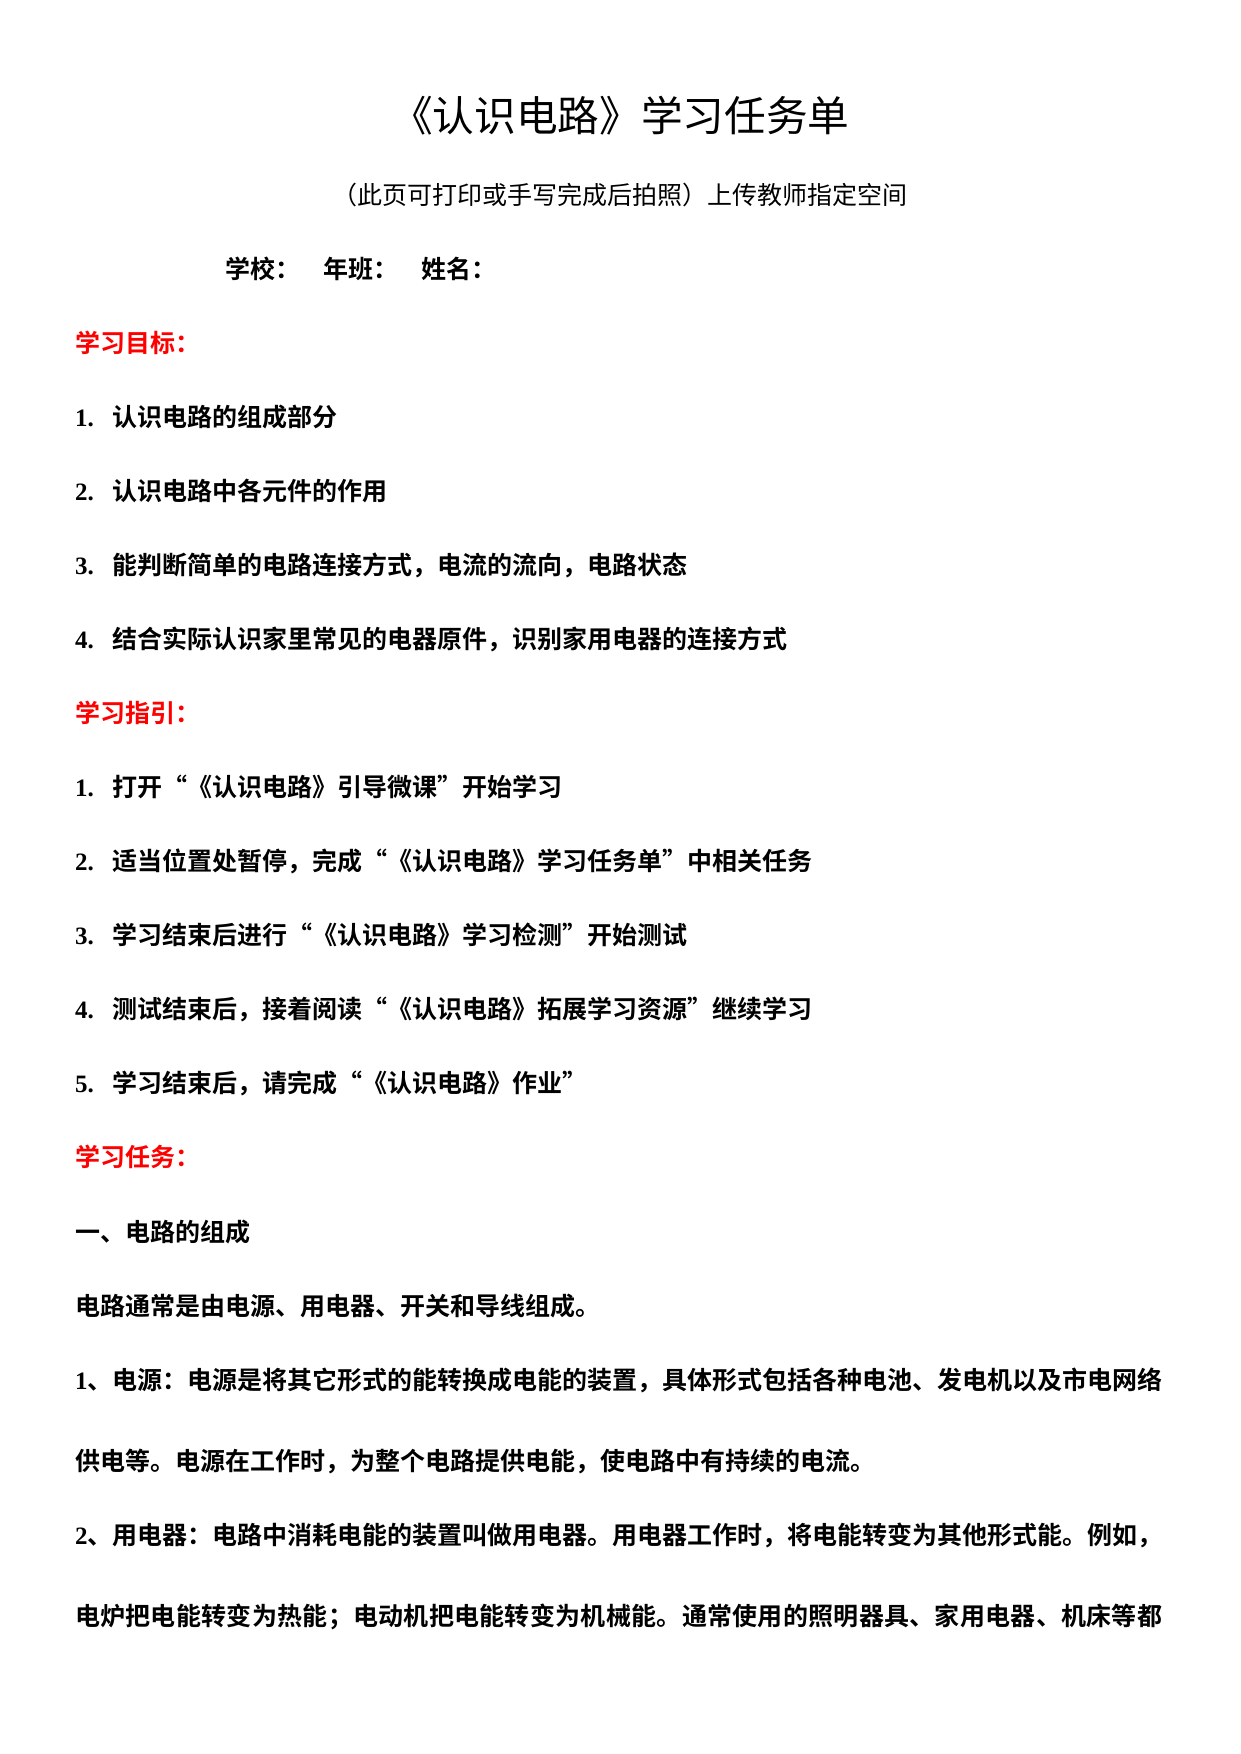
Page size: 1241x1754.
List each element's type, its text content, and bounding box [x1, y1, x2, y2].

text 学习指引： [75, 679, 1165, 744]
list 学习结束后进行“《认识电路》学习检测”开始测试 [75, 901, 1165, 966]
text 学校： 年班： 姓名： [75, 235, 1165, 300]
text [75, 1501, 1165, 1647]
text （此页可打印或手写完成后拍照）上传教师指定空间 [75, 161, 1165, 226]
list 学习结束后，请完成“《认识电路》作业” [75, 1049, 1165, 1114]
list 能判断简单的电路连接方式，电流的流向，电路状态 [75, 531, 1165, 596]
text 学习目标： [75, 309, 1165, 374]
text 《认识电路》学习任务单 [75, 81, 1165, 146]
text 电路通常是由电源、用电器、开关和导线组成。 [75, 1272, 1165, 1337]
list 测试结束后，接着阅读“《认识电路》拓展学习资源”继续学习 [75, 975, 1165, 1040]
text 一、电路的组成 [75, 1198, 1165, 1263]
text 学习任务： [75, 1123, 1165, 1188]
list 认识电路的组成部分 [75, 383, 1165, 448]
list 结合实际认识家里常见的电器原件，识别家用电器的连接方式 [75, 605, 1165, 670]
list 打开“《认识电路》引导微课”开始学习 [75, 753, 1165, 818]
list 适当位置处暂停，完成“《认识电路》学习任务单”中相关任务 [75, 827, 1165, 892]
text 1、电源：电源是将其它形式的能转换成电能的装置，具体形式包括各种电池、发电机以及市电网络供电等。电源在工作时，为整个电路提供电能，使电路中有持续的电流。 [75, 1346, 1165, 1492]
list 认识电路中各元件的作用 [75, 457, 1165, 522]
